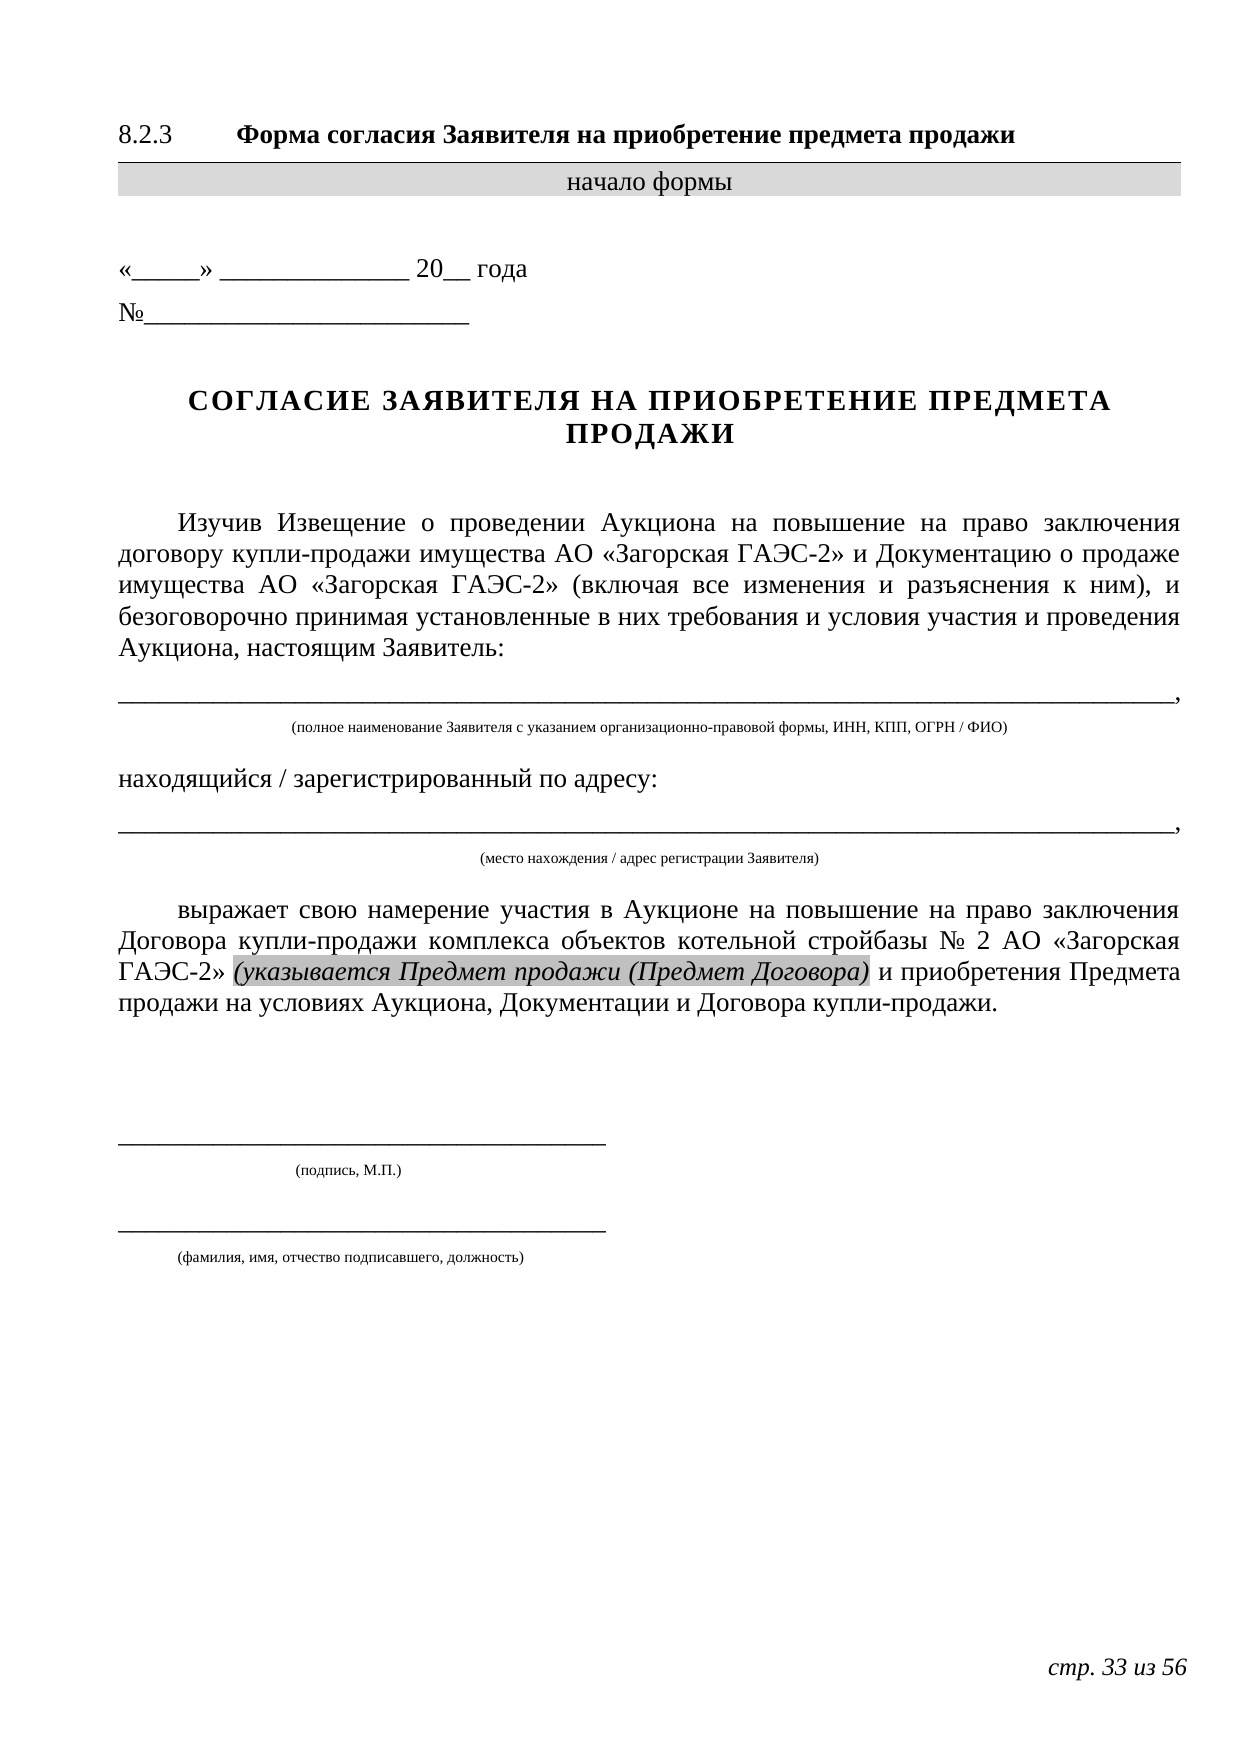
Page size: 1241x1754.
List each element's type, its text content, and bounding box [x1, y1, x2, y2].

text (место нахождения / адрес регистрации Заявителя) [118, 849, 1181, 880]
text ____________________________________ [118, 1204, 1181, 1236]
text начало формы [118, 163, 1181, 196]
text находящийся / зарегистрированный по адресу: [118, 762, 1181, 793]
text №________________________ [118, 296, 635, 327]
text (полное наименование Заявителя с указанием организационно-правовой формы, ИНН, КПП, ОГРН / ФИО) [118, 718, 1181, 749]
text согласие Заявителя на приобретение предмета продажи [118, 383, 1181, 450]
text ______________________________________________________________________________, [118, 674, 1181, 706]
text выражает свою намерение участия в Аукционе на повышение на право заключения Договора купли-продажи комплекса объектов котельной стройбазы № 2 АО «Загорская ГАЭС-2» (указывается Предмет продажи (Предмет Договора) и приобретения Предмета продажи на условиях Аукциона, Документации и Договора купли-продажи. [118, 893, 1181, 1017]
text ____________________________________ [118, 1117, 1181, 1148]
text Изучив Извещение о проведении Аукциона на повышение на право заключения договору купли-продажи имущества АО «Загорская ГАЭС-2» и Документацию о продаже имущества АО «Загорская ГАЭС-2» (включая все изменения и разъяснения к ним), и безоговорочно принимая установленные в них требования и условия участия и проведения Аукциона, настоящим Заявитель: [118, 506, 1181, 662]
text ______________________________________________________________________________, [118, 806, 1181, 837]
text (подпись, М.П.) [236, 1161, 797, 1192]
text «_____» ______________ 20__ года [118, 252, 635, 283]
text (фамилия, имя, отчество подписавшего, должность) [118, 1248, 797, 1279]
list Форма согласия Заявителя на приобретение предмета продажи [118, 118, 1181, 149]
